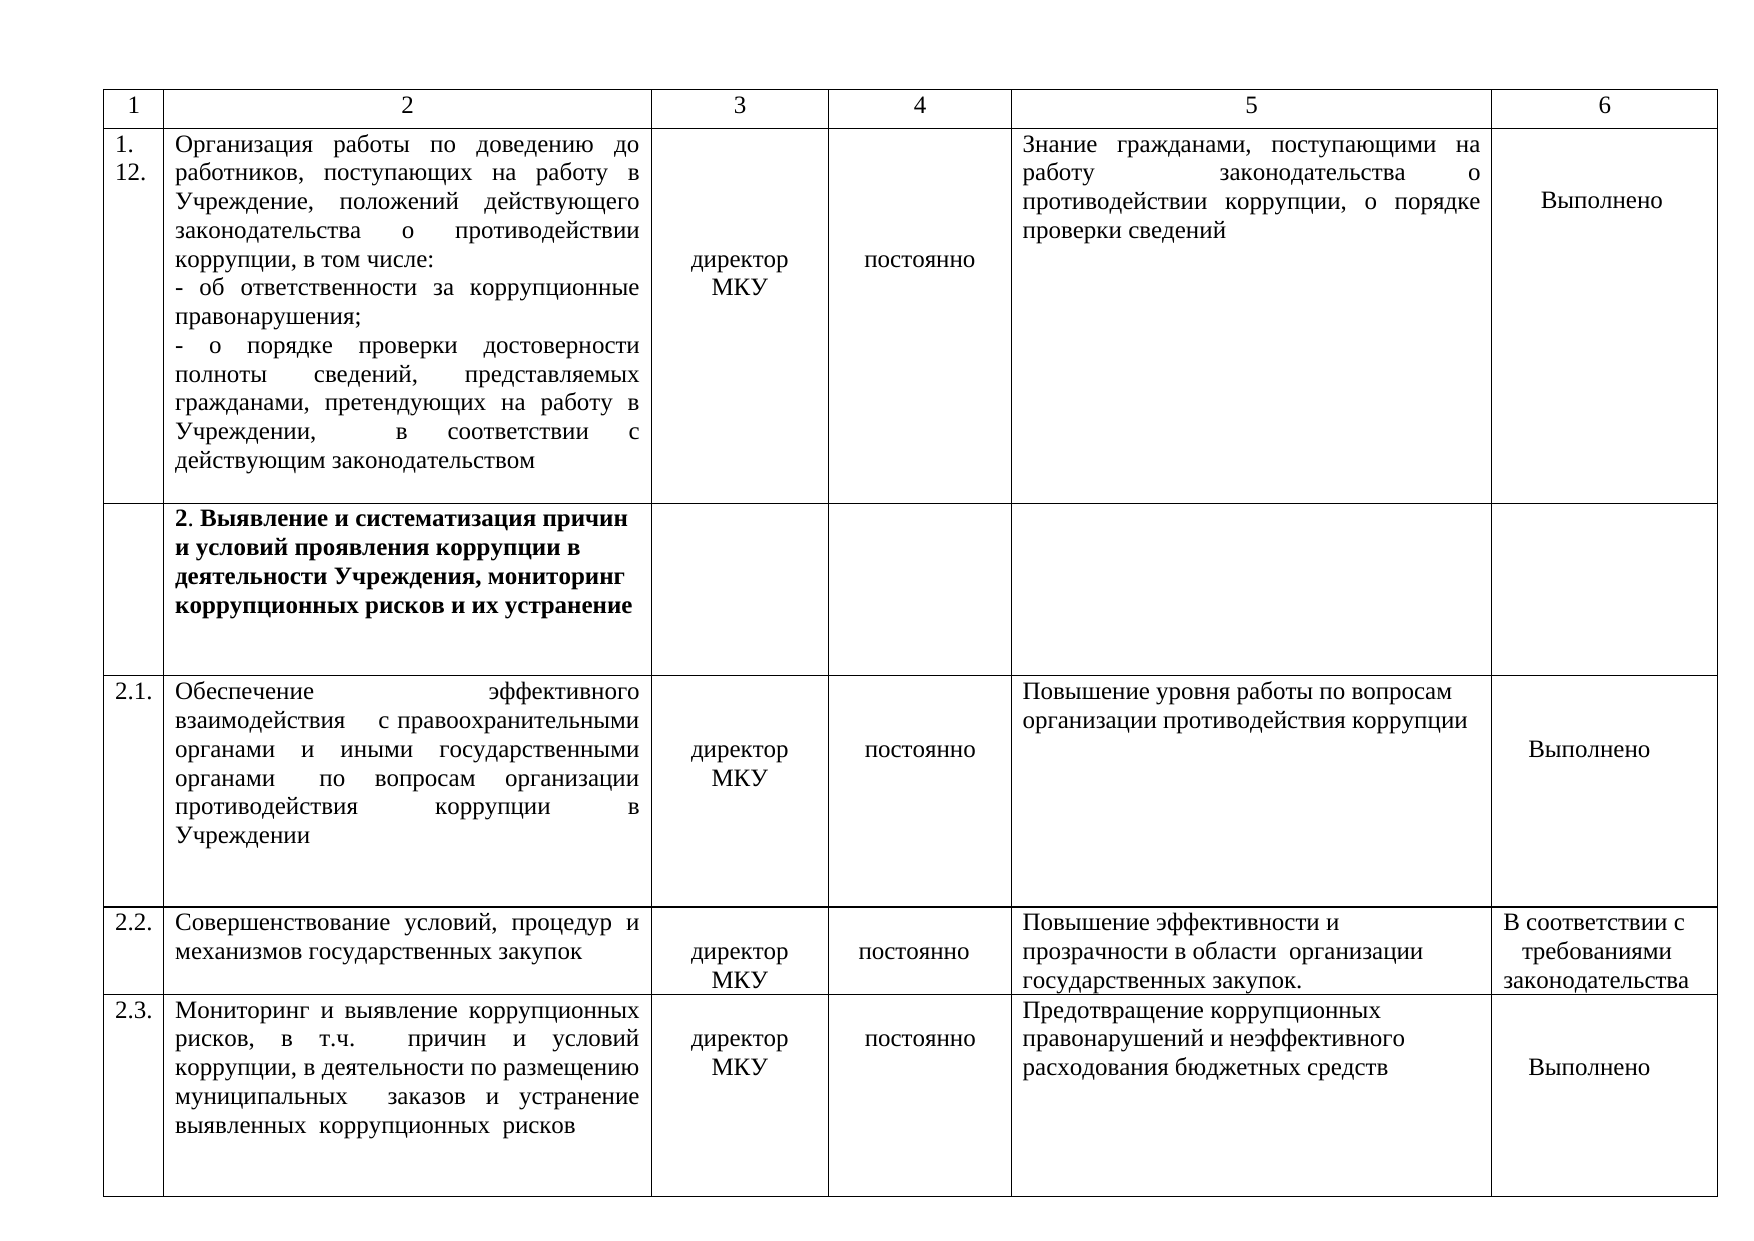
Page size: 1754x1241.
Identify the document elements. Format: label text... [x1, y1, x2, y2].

table_cell 1 [104, 90, 163, 128]
table_cell В соответствии с требованиями законодательства [1492, 908, 1717, 994]
table_cell Мониторинг и выявление коррупционных рисков, в т.ч. причин и условий коррупции, в деятельности по размещению муниципальных заказов и устранение выявленных коррупционных рисков [164, 995, 651, 1196]
table_cell Предотвращение коррупционных правонарушений и неэффективного расходования бюджетных средств [1012, 995, 1491, 1196]
table_cell 2 [164, 90, 651, 128]
table_cell постоянно [829, 908, 1011, 994]
table_cell 4 [829, 90, 1011, 128]
table_cell Выполнено [1492, 676, 1717, 906]
table_cell 6 [1492, 90, 1717, 128]
table_cell постоянно [829, 129, 1011, 502]
table_cell Знание гражданами, поступающими на работу законодательства о противодействии коррупции, о порядке проверки сведений [1012, 129, 1491, 502]
table_cell директор МКУ [652, 129, 828, 502]
table_cell 3 [652, 90, 828, 128]
table_cell 1. 12. [104, 129, 163, 502]
table_cell [1492, 504, 1717, 675]
table_cell 2. Выявление и систематизация причин и условий проявления коррупции в деятельности Учреждения, мониторинг коррупционных рисков и их устранение [164, 504, 651, 675]
table_cell постоянно [829, 676, 1011, 906]
table_cell Выполнено [1492, 995, 1717, 1196]
table_cell Выполнено [1492, 129, 1717, 502]
table_cell директор МКУ [652, 908, 828, 994]
table_cell Совершенствование условий, процедур и механизмов государственных закупок [164, 908, 651, 994]
table_cell 5 [1012, 90, 1491, 128]
table_cell Обеспечение эффективного взаимодействия с правоохранительными органами и иными государственными органами по вопросам организации противодействия коррупции в Учреждении [164, 676, 651, 906]
table_cell [104, 504, 163, 675]
table_cell [829, 504, 1011, 675]
table_cell постоянно [829, 995, 1011, 1196]
table_cell Организация работы по доведению до работников, поступающих на работу в Учреждение, положений действующего законодательства о противодействии коррупции, в том числе: - об ответственности за коррупционные правонарушения; - о порядке проверки достоверности полноты сведений, представляемых гражданами, претендующих на работу в Учреждении, в соответствии с действующим законодательством [164, 129, 651, 502]
table_cell [1012, 504, 1491, 675]
table_cell 2.3. [104, 995, 163, 1196]
table_cell 2.2. [104, 908, 163, 994]
table_cell Повышение эффективности и прозрачности в области организации государственных закупок. [1012, 908, 1491, 994]
table_cell директор МКУ [652, 995, 828, 1196]
table_cell директор МКУ [652, 676, 828, 906]
table_cell [652, 504, 828, 675]
table_cell 2.1. [104, 676, 163, 906]
table_cell Повышение уровня работы по вопросам организации противодействия коррупции [1012, 676, 1491, 906]
